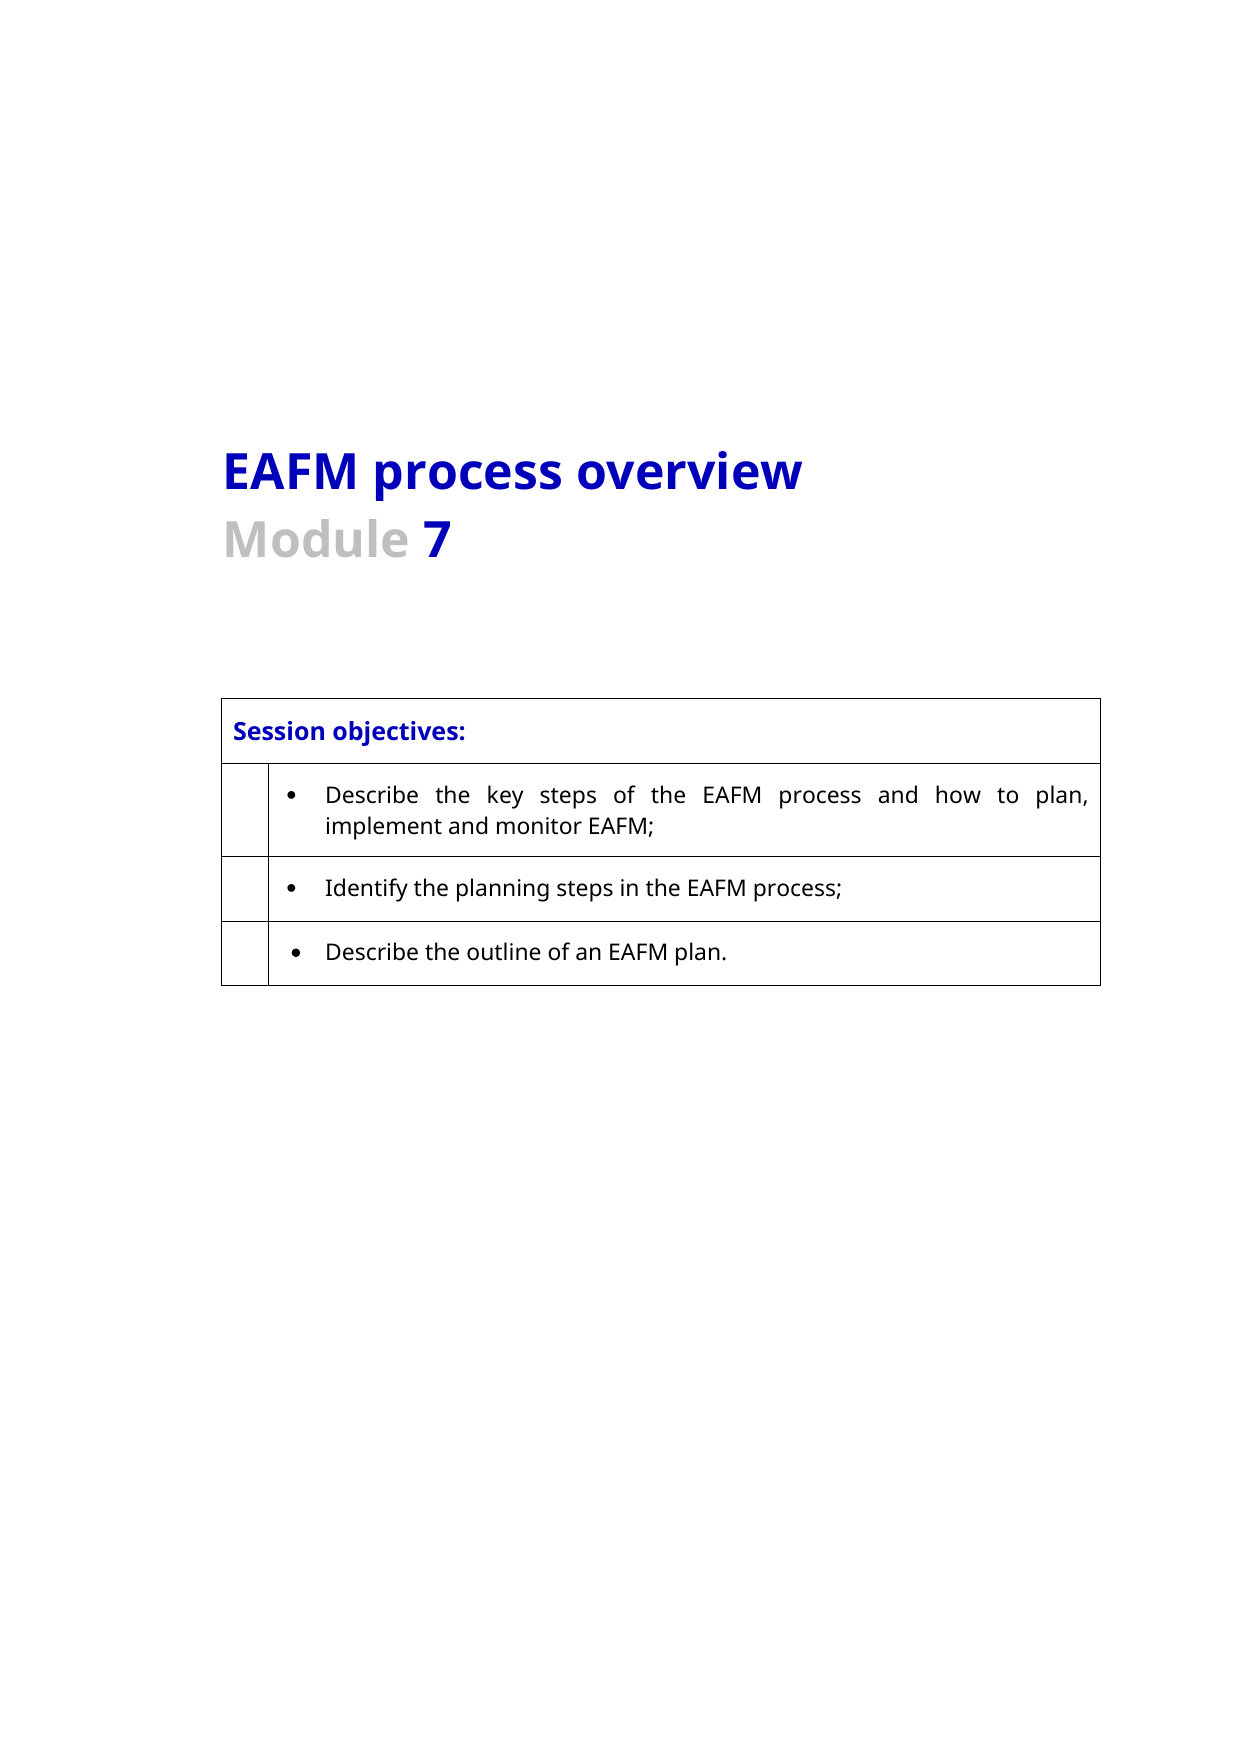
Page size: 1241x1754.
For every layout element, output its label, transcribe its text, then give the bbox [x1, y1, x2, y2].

table_cell [222, 922, 268, 985]
table_cell [222, 857, 268, 921]
table_cell Describe the outline of an EAFM plan. [269, 922, 1100, 985]
table_cell Identify the planning steps in the EAFM process; [269, 857, 1100, 921]
table_cell Describe the key steps of the EAFM process and how to plan, implement and monitor EAFM; [269, 764, 1100, 856]
text Module 7 [223, 504, 1092, 572]
table_header Session objectives: [222, 699, 1100, 763]
table_cell [222, 764, 268, 856]
text EAFM process overview [223, 436, 1092, 504]
